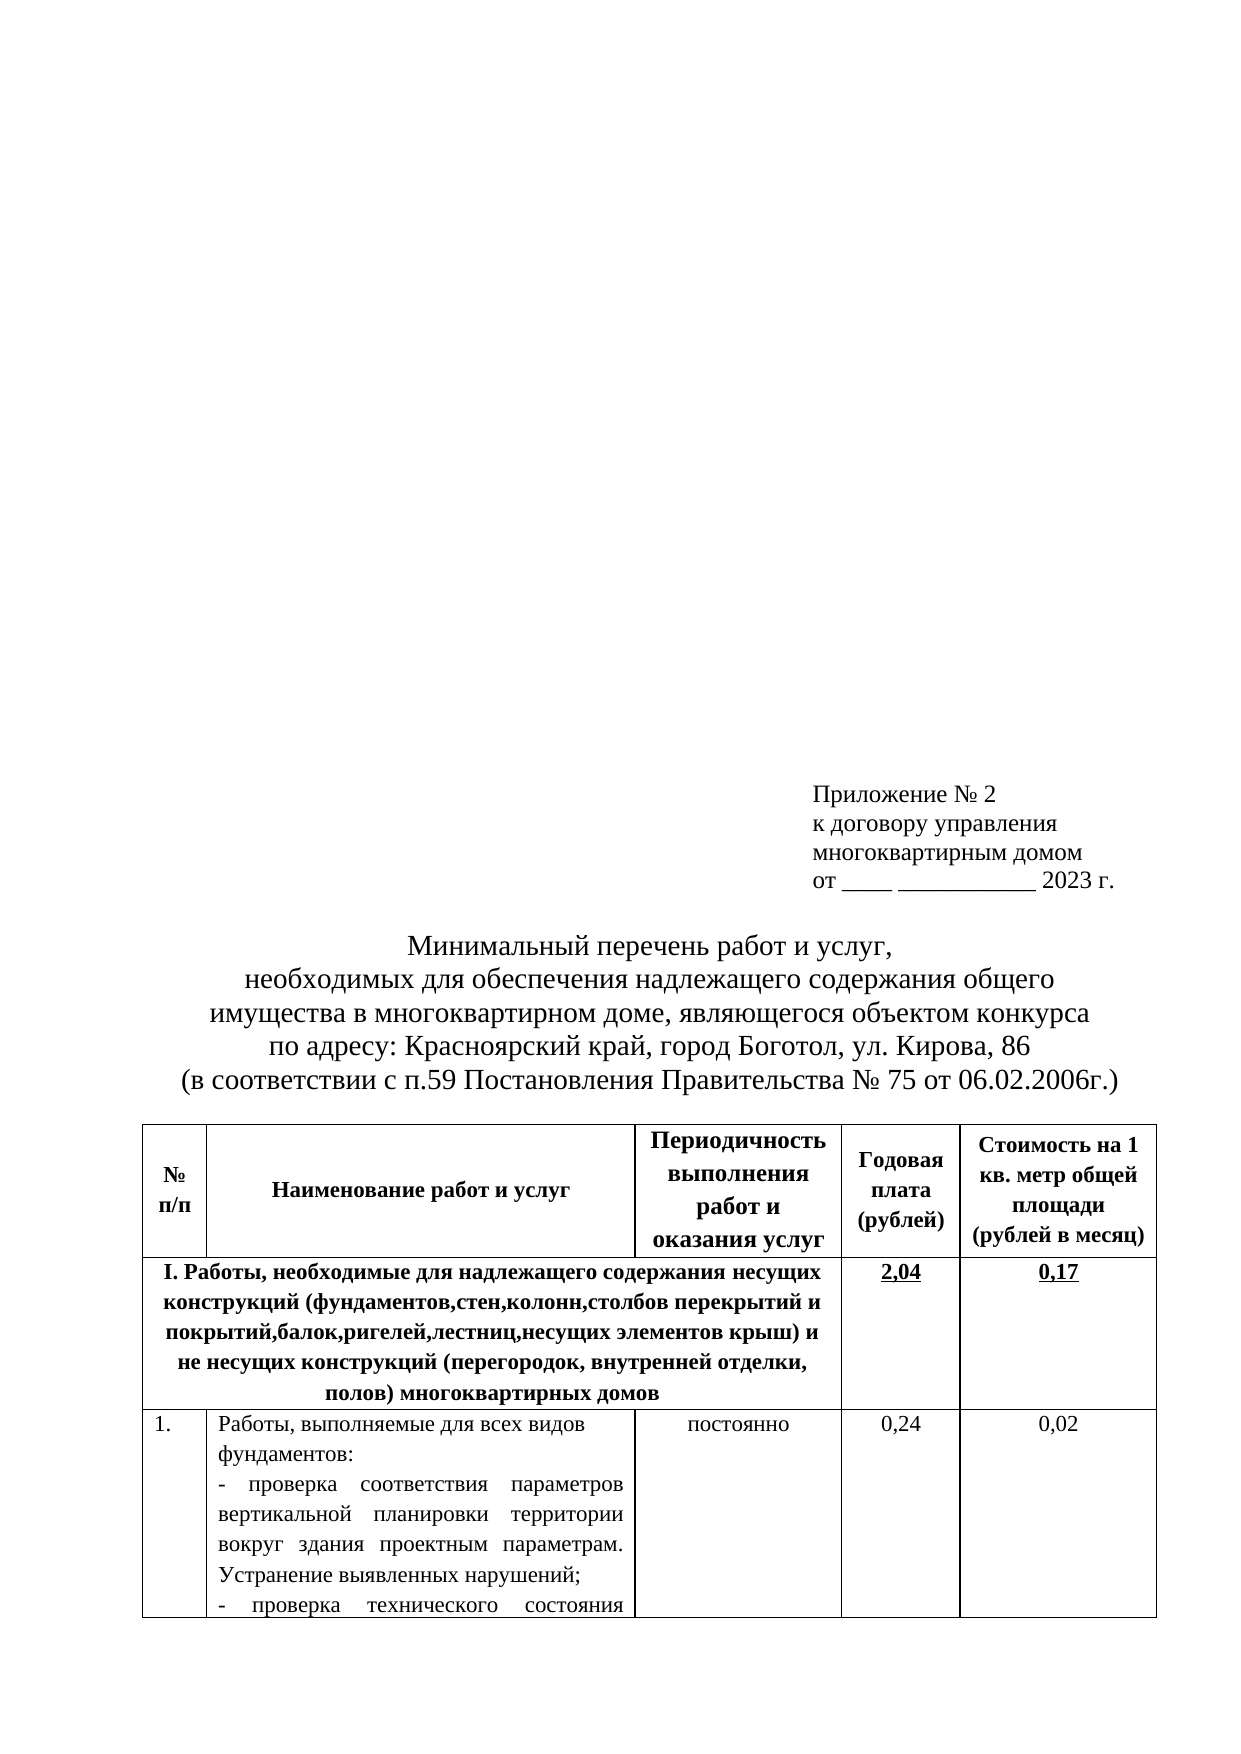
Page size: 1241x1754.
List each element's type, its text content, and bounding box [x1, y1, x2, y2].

table_cell 2,04 [842, 1258, 959, 1408]
table_header № п/п [143, 1125, 206, 1257]
text Приложение № 2 [177, 779, 1122, 808]
text необходимых для обеспечения надлежащего содержания общего имущества в многоквартирном доме, являющегося объектом конкурса [177, 961, 1122, 1028]
table_header Стоимость на 1 кв. метр общей площади (рублей в месяц) [961, 1125, 1156, 1257]
table_cell постоянно [636, 1410, 841, 1617]
table_cell 1. [143, 1410, 206, 1617]
text (в соответствии с п.59 Постановления Правительства № 75 от 06.02.2006г.) [177, 1062, 1122, 1096]
table_header Годовая плата (рублей) [842, 1125, 959, 1257]
text к договору управления [177, 808, 1122, 837]
text многоквартирным домом [177, 837, 1122, 866]
table_cell 0,02 [961, 1410, 1156, 1617]
text Минимальный перечень работ и услуг, [177, 928, 1122, 961]
table_header Периодичность выполнения работ и оказания услуг [636, 1125, 841, 1257]
table_cell 0,17 [961, 1258, 1156, 1408]
table_cell 0,24 [842, 1410, 959, 1617]
table_cell I. Работы, необходимые для надлежащего содержания несущих конструкций (фундаментов,стен,колонн,столбов перекрытий и покрытий,балок,ригелей,лестниц,несущих элементов крыш) и не несущих конструкций (перегородок, внутренней отделки, полов) многоквартирных домов [143, 1258, 841, 1408]
text от ____ ___________ 2023 г. [177, 866, 1122, 894]
table_header Наименование работ и услуг [207, 1125, 634, 1257]
text по адресу: Красноярский край, город Боготол, ул. Кирова, 86 [177, 1028, 1122, 1062]
